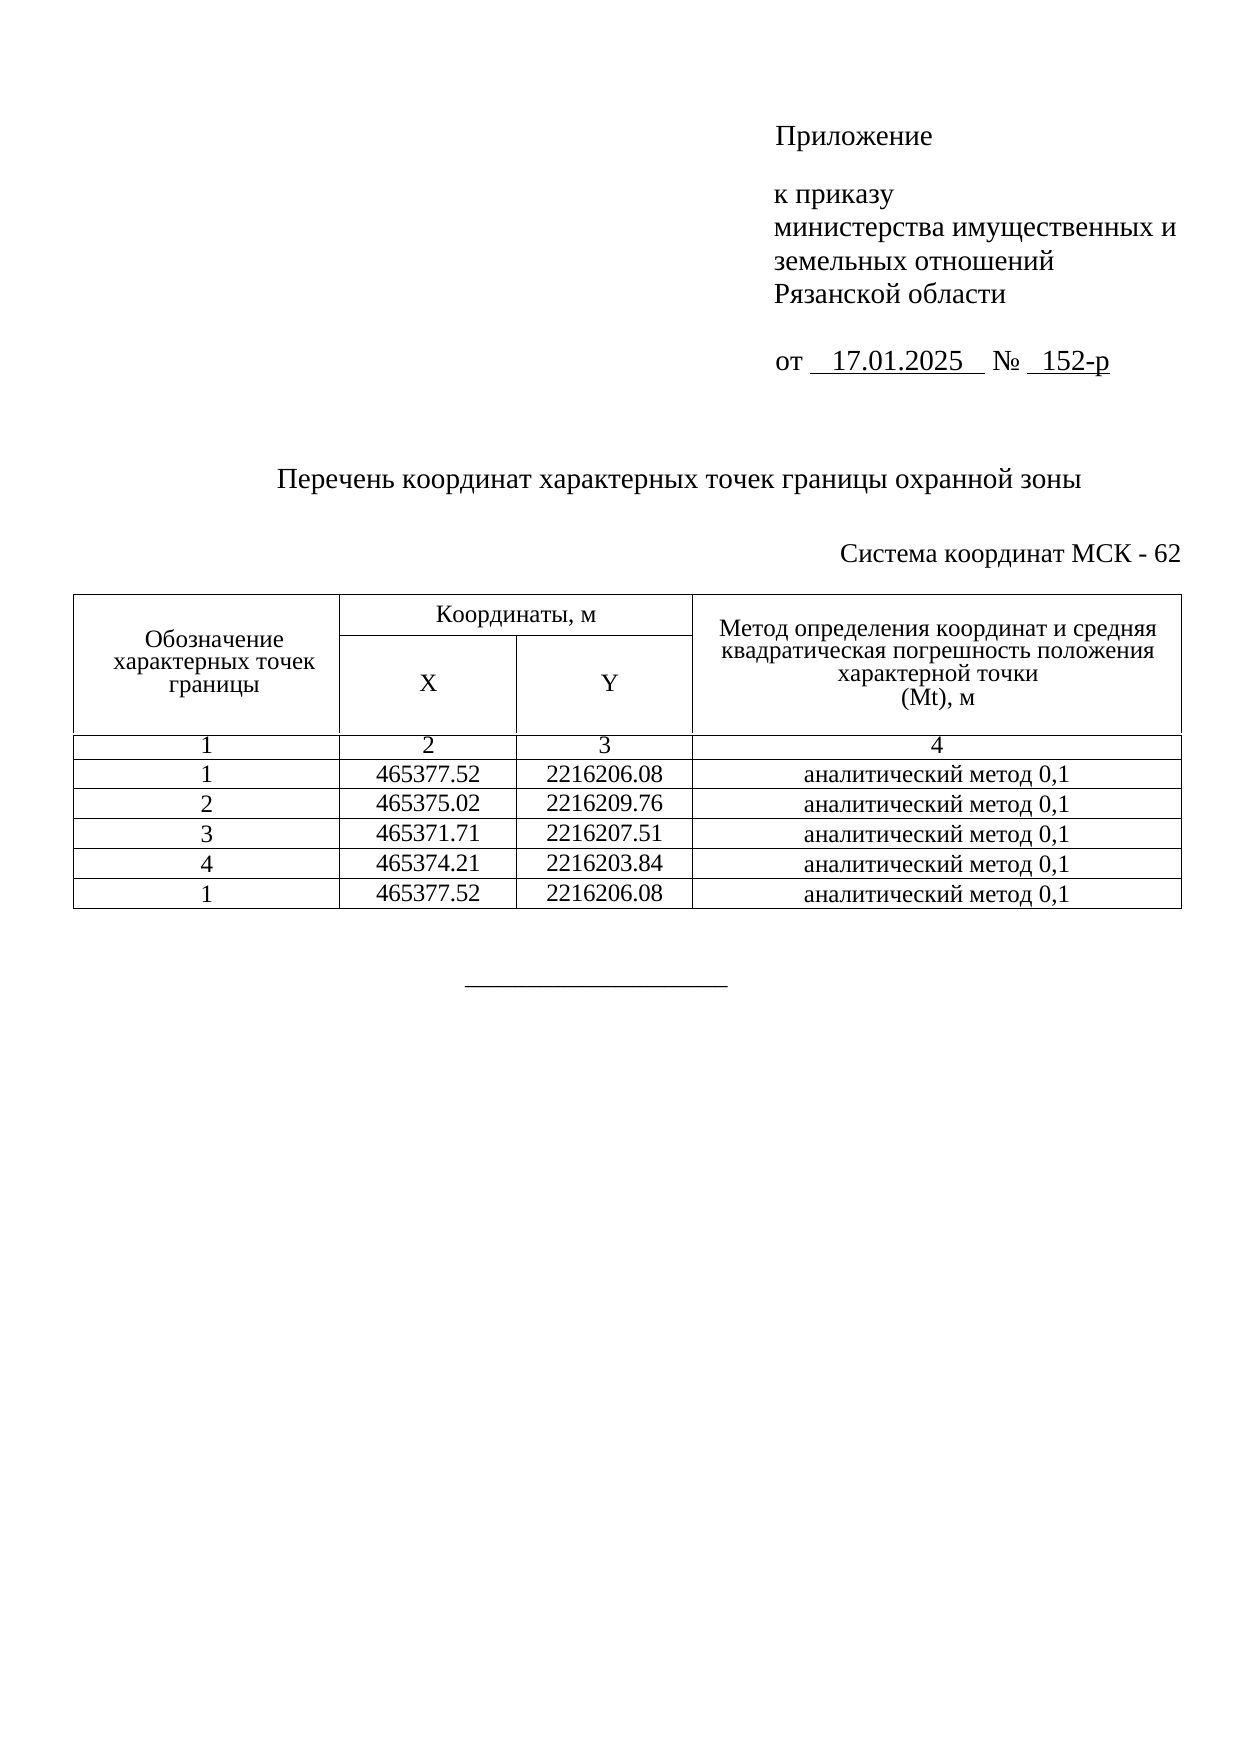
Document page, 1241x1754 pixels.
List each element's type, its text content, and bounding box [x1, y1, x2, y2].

table_cell Х [340, 636, 516, 732]
table_header Метод определения координат и средняя квадратическая погрешность положения характерной точки (Мt), м [693, 595, 1181, 732]
table_cell 2216206.08 [517, 879, 692, 907]
text _____________________ [177, 961, 1181, 990]
text от 17.01.2025 № 152-р [177, 343, 1181, 377]
table_header Координаты, м [340, 595, 692, 635]
table_header 4 [693, 736, 1181, 758]
table_cell 1 [74, 760, 339, 788]
table_header Обозначение характерных точек границы [74, 595, 339, 732]
table_cell 465375.02 [340, 789, 516, 818]
text министерства имущественных и [693, 209, 1181, 243]
table_cell 465374.21 [340, 849, 516, 878]
table_cell 4 [74, 849, 339, 878]
text Рязанской области [177, 276, 1181, 310]
table_cell 2216203.84 [517, 849, 692, 878]
text к приказу [693, 176, 1181, 209]
table_cell аналитический метод 0,1 [693, 879, 1181, 907]
table_cell 2216206.08 [517, 760, 692, 788]
table_cell 2 [74, 789, 339, 818]
text Приложение [177, 118, 1181, 152]
table_cell 3 [74, 819, 339, 848]
table_header 1 [74, 736, 339, 758]
table_cell 2216209.76 [517, 789, 692, 818]
table_header 3 [517, 736, 692, 758]
table_cell аналитический метод 0,1 [693, 760, 1181, 788]
table_header 2 [340, 736, 516, 758]
table_cell 2216207.51 [517, 819, 692, 848]
table_cell 465377.52 [340, 760, 516, 788]
text Перечень координат характерных точек границы охранной зоны [177, 461, 1181, 494]
table_cell 465371.71 [340, 819, 516, 848]
table_cell 465377.52 [340, 879, 516, 907]
table_cell аналитический метод 0,1 [693, 819, 1181, 848]
table_cell аналитический метод 0,1 [693, 789, 1181, 818]
text земельных отношений [177, 243, 1181, 276]
table_cell аналитический метод 0,1 [693, 849, 1181, 878]
table_cell Y [517, 636, 692, 732]
text Система координат МСК - 62 [177, 542, 1181, 567]
table_cell 1 [74, 879, 339, 907]
